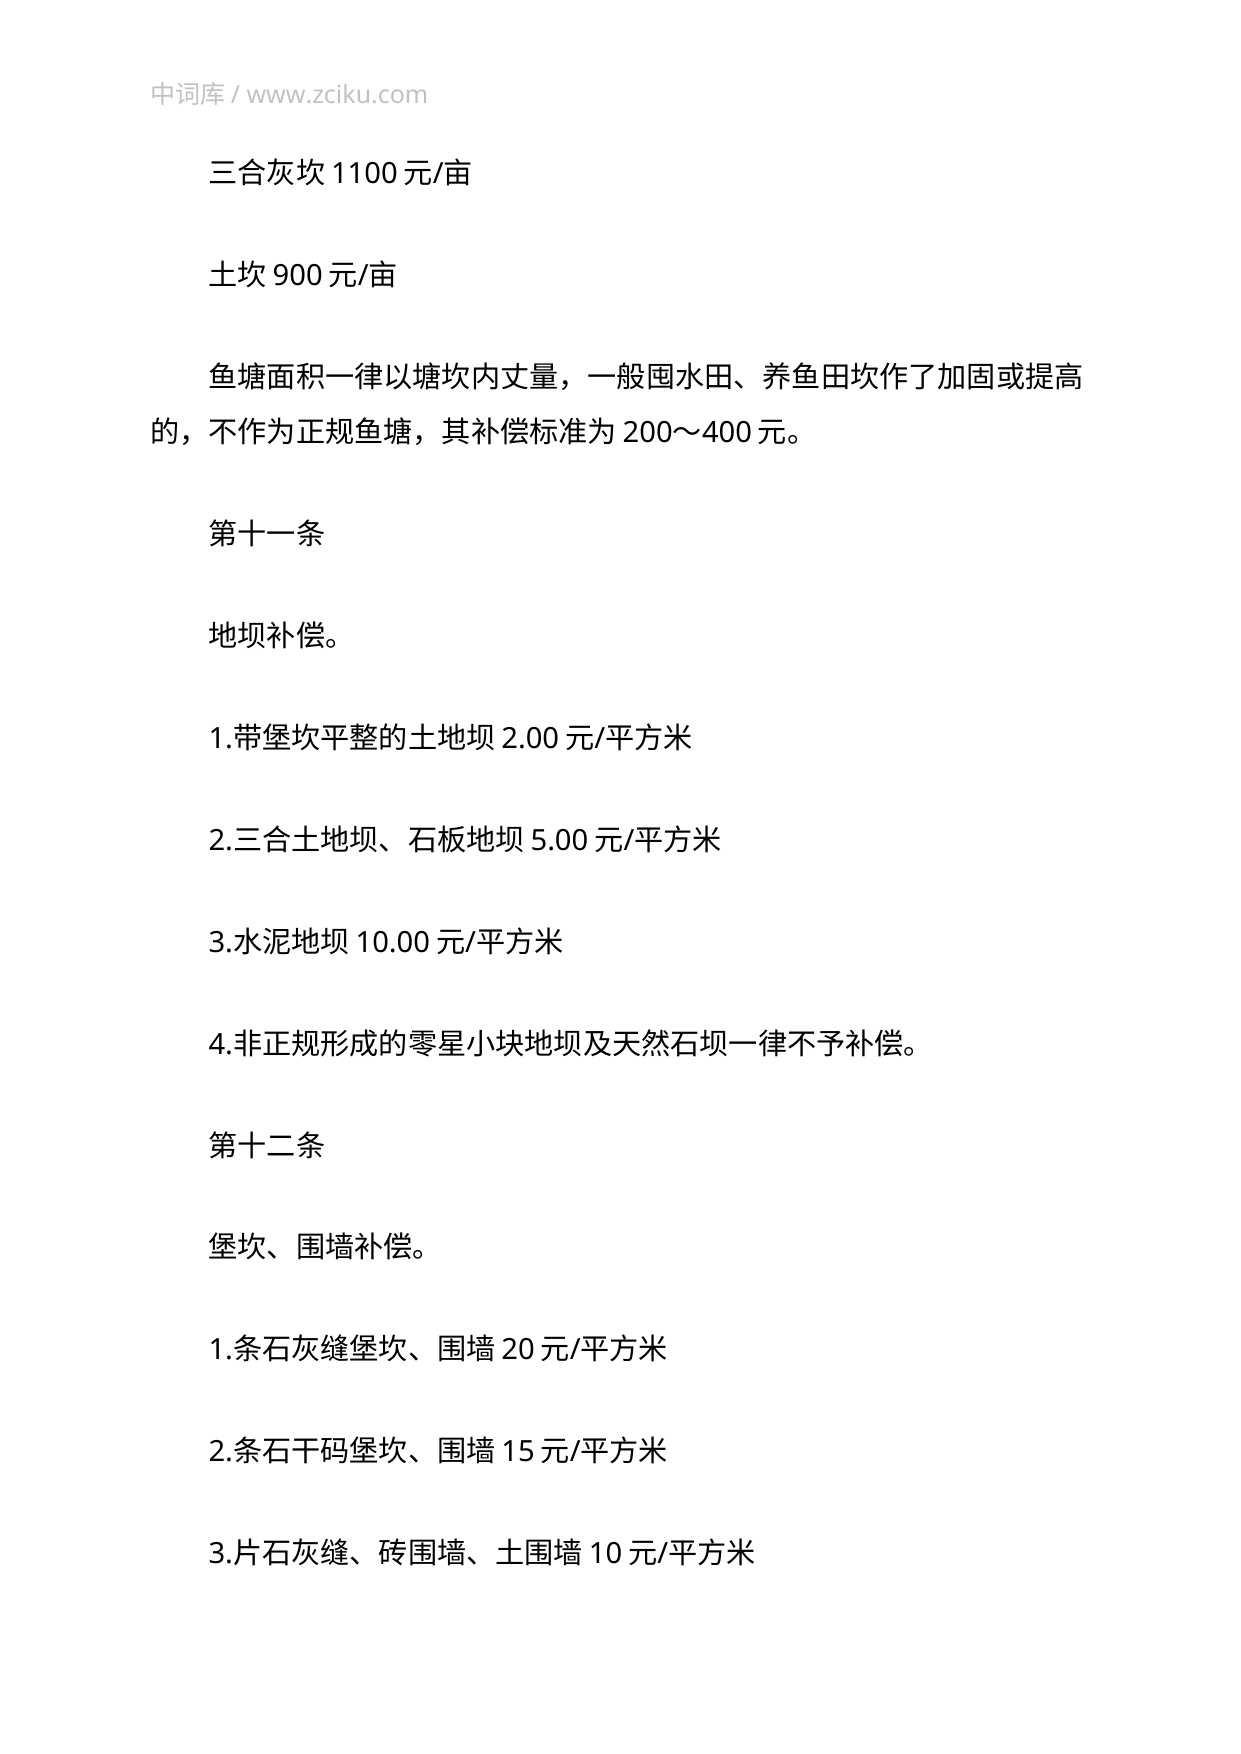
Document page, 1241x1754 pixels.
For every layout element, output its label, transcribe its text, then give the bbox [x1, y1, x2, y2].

text 2.条石干码堡坎、围墙15元/平方米 [150, 1428, 1090, 1470]
text 第十二条 [150, 1122, 1090, 1164]
text 1.条石灰缝堡坎、围墙20元/平方米 [150, 1326, 1090, 1368]
text 堡坎、围墙补偿。 [150, 1224, 1090, 1266]
text 1.带堡坎平整的土地坝2.00元/平方米 [150, 714, 1090, 757]
text 三合灰坎1100元/亩 [150, 150, 1090, 192]
text 第十一条 [150, 511, 1090, 553]
text 2.三合土地坝、石板地坝5.00元/平方米 [150, 816, 1090, 859]
text 地坝补偿。 [150, 613, 1090, 655]
text 土坎900元/亩 [150, 252, 1090, 294]
text 3.水泥地坝10.00元/平方米 [150, 918, 1090, 961]
text 鱼塘面积一律以塘坎内丈量，一般囤水田、养鱼田坎作了加固或提高的，不作为正规鱼塘，其补偿标准为200～400元。 [150, 354, 1090, 451]
text 4.非正规形成的零星小块地坝及天然石坝一律不予补偿。 [150, 1020, 1090, 1063]
text 3.片石灰缝、砖围墙、土围墙10元/平方米 [150, 1530, 1090, 1572]
